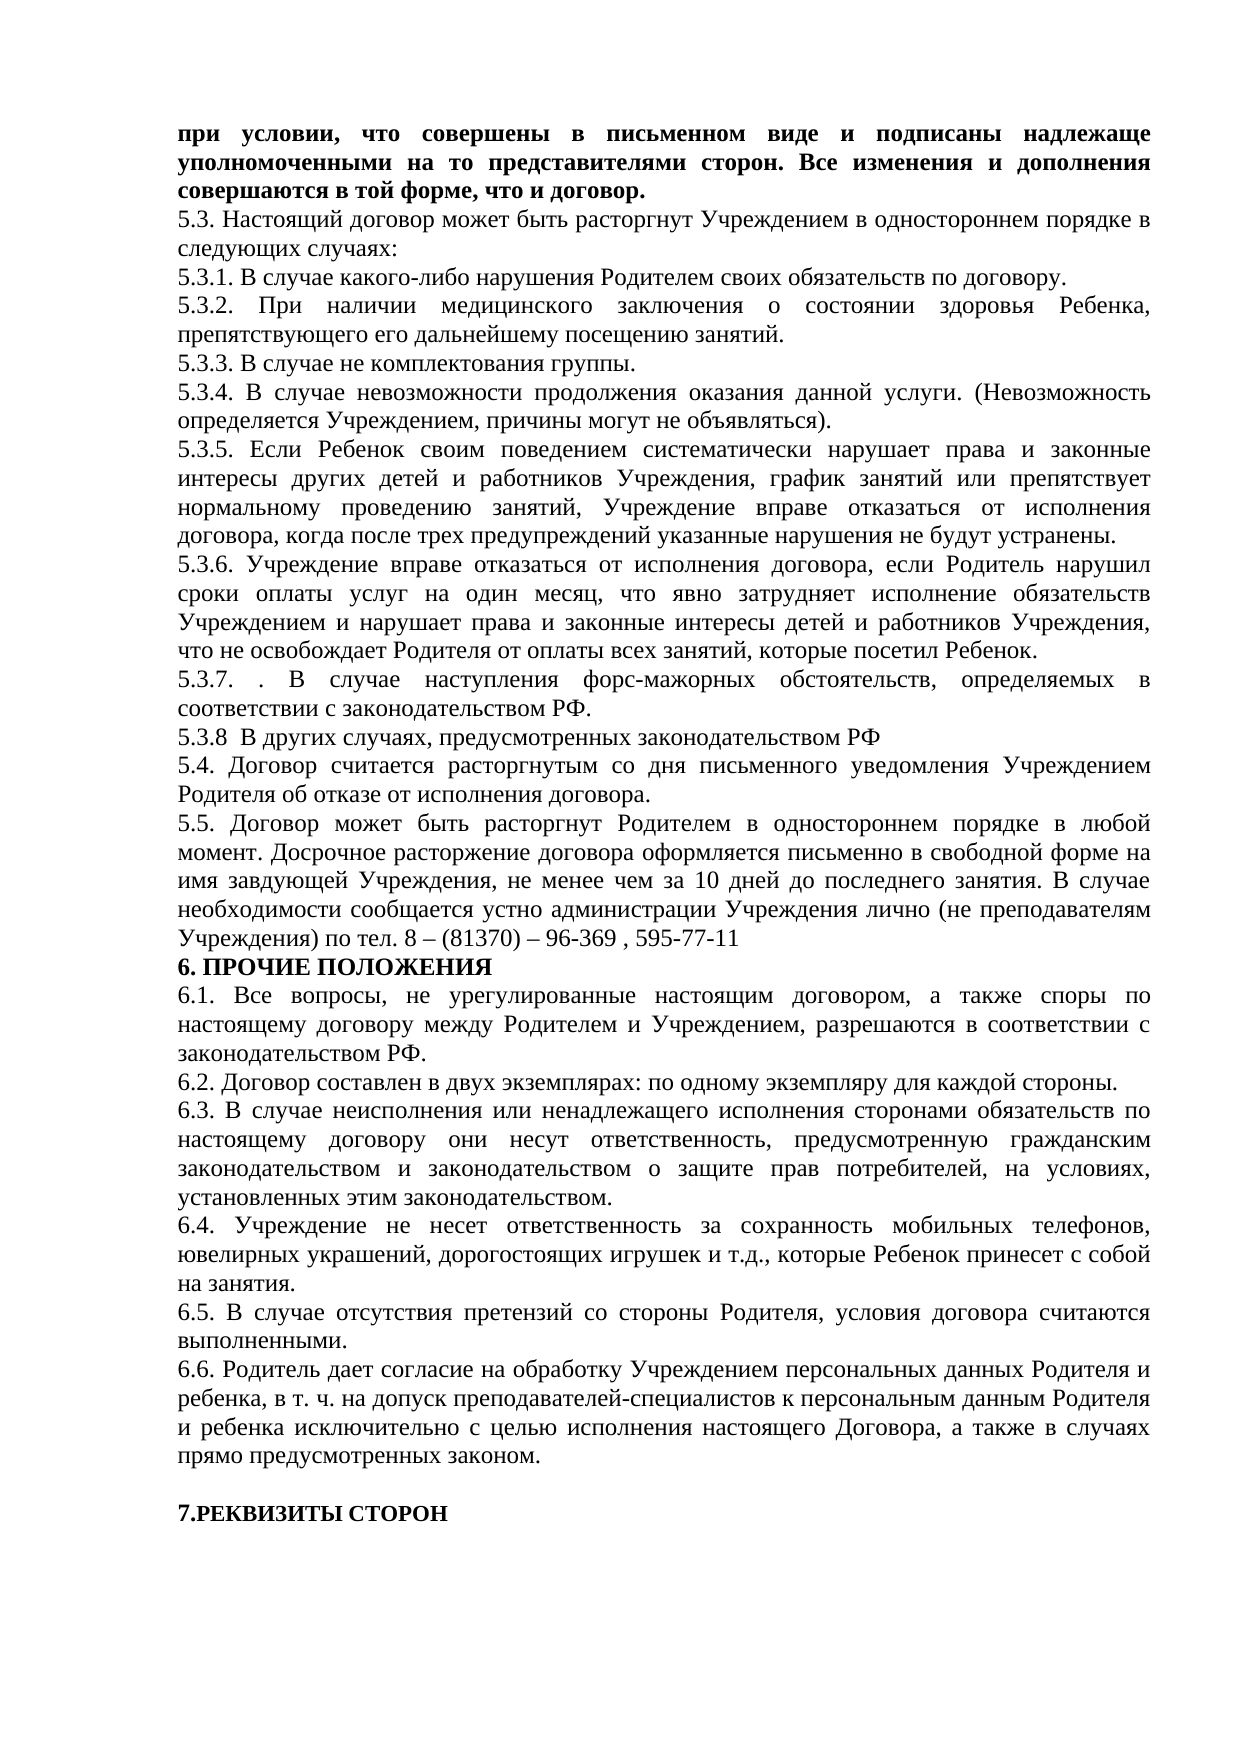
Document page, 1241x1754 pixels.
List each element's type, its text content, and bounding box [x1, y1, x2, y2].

text 5.3.7. . В случае наступления форс-мажорных обстоятельств, определяемых в соответствии с законодательством РФ. [177, 664, 1152, 722]
text 5.3.8 В других случаях, предусмотренных законодательством РФ [177, 722, 1152, 751]
text 5.3.4. В случае невозможности продолжения оказания данной услуги. (Невозможность определяется Учреждением, причины могут не объявляться). [177, 377, 1152, 434]
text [177, 118, 1152, 204]
text 6.4. Учреждение не несет ответственность за сохранность мобильных телефонов, ювелирных украшений, дорогостоящих игрушек и т.д., которые Ребенок принесет с собой на занятия. [177, 1211, 1152, 1297]
text 5.4. Договор считается расторгнутым со дня письменного уведомления Учреждением Родителя об отказе от исполнения договора. [177, 751, 1152, 808]
text 6.5. В случае отсутствия претензий со стороны Родителя, условия договора считаются выполненными. [177, 1297, 1152, 1354]
text 5.3.3. В случае не комплектования группы. [177, 348, 1152, 377]
text 5.3.2. При наличии медицинского заключения о состоянии здоровья Ребенка, препятствующего его дальнейшему посещению занятий. [177, 291, 1152, 348]
text 5.3.5. Если Ребенок своим поведением систематически нарушает права и законные интересы других детей и работников Учреждения, график занятий или препятствует нормальному проведению занятий, Учреждение вправе отказаться от исполнения договора, когда после трех предупреждений указанные нарушения не будут устранены. [177, 434, 1152, 549]
text 6.1. Все вопросы, не урегулированные настоящим договором, а также споры по настоящему договору между Родителем и Учреждением, разрешаются в соответствии с законодательством РФ. [177, 981, 1152, 1067]
text 6.3. В случае неисполнения или ненадлежащего исполнения сторонами обязательств по настоящему договору они несут ответственность, предусмотренную гражданским законодательством и законодательством о защите прав потребителей, на условиях, установленных этим законодательством. [177, 1096, 1152, 1211]
text 5.3.1. В случае какого-либо нарушения Родителем своих обязательств по договору. [177, 262, 1152, 291]
text 5.3. Настоящий договор может быть расторгнут Учреждением в одностороннем порядке в следующих случаях: [177, 204, 1152, 262]
text 6.2. Договор составлен в двух экземплярах: по одному экземпляру для каждой стороны. [177, 1067, 1152, 1096]
text 5.5. Договор может быть расторгнут Родителем в одностороннем порядке в любой момент. Досрочное расторжение договора оформляется письменно в свободной форме на имя завдующей Учреждения, не менее чем за 10 дней до последнего занятия. В случае необходимости сообщается устно администрации Учреждения лично (не преподавателям Учреждения) по тел. 8 – (81370) – 96-369 , 595-77-11 [177, 808, 1152, 952]
text 6.6. Родитель дает согласие на обработку Учреждением персональных данных Родителя и ребенка, в т. ч. на допуск преподавателей-специалистов к персональным данным Родителя и ребенка исключительно с целью исполнения настоящего Договора, а также в случаях прямо предусмотренных законом. [177, 1354, 1152, 1469]
text 6. ПРОЧИЕ ПОЛОЖЕНИЯ [177, 952, 1152, 981]
text 5.3.6. Учреждение вправе отказаться от исполнения договора, если Родитель нарушил сроки оплаты услуг на один месяц, что явно затрудняет исполнение обязательств Учреждением и нарушает права и законные интересы детей и работников Учреждения, что не освобождает Родителя от оплаты всех занятий, которые посетил Ребенок. [177, 549, 1152, 664]
text 7.РЕКВИЗИТЫ СТОРОН [177, 1498, 1152, 1527]
